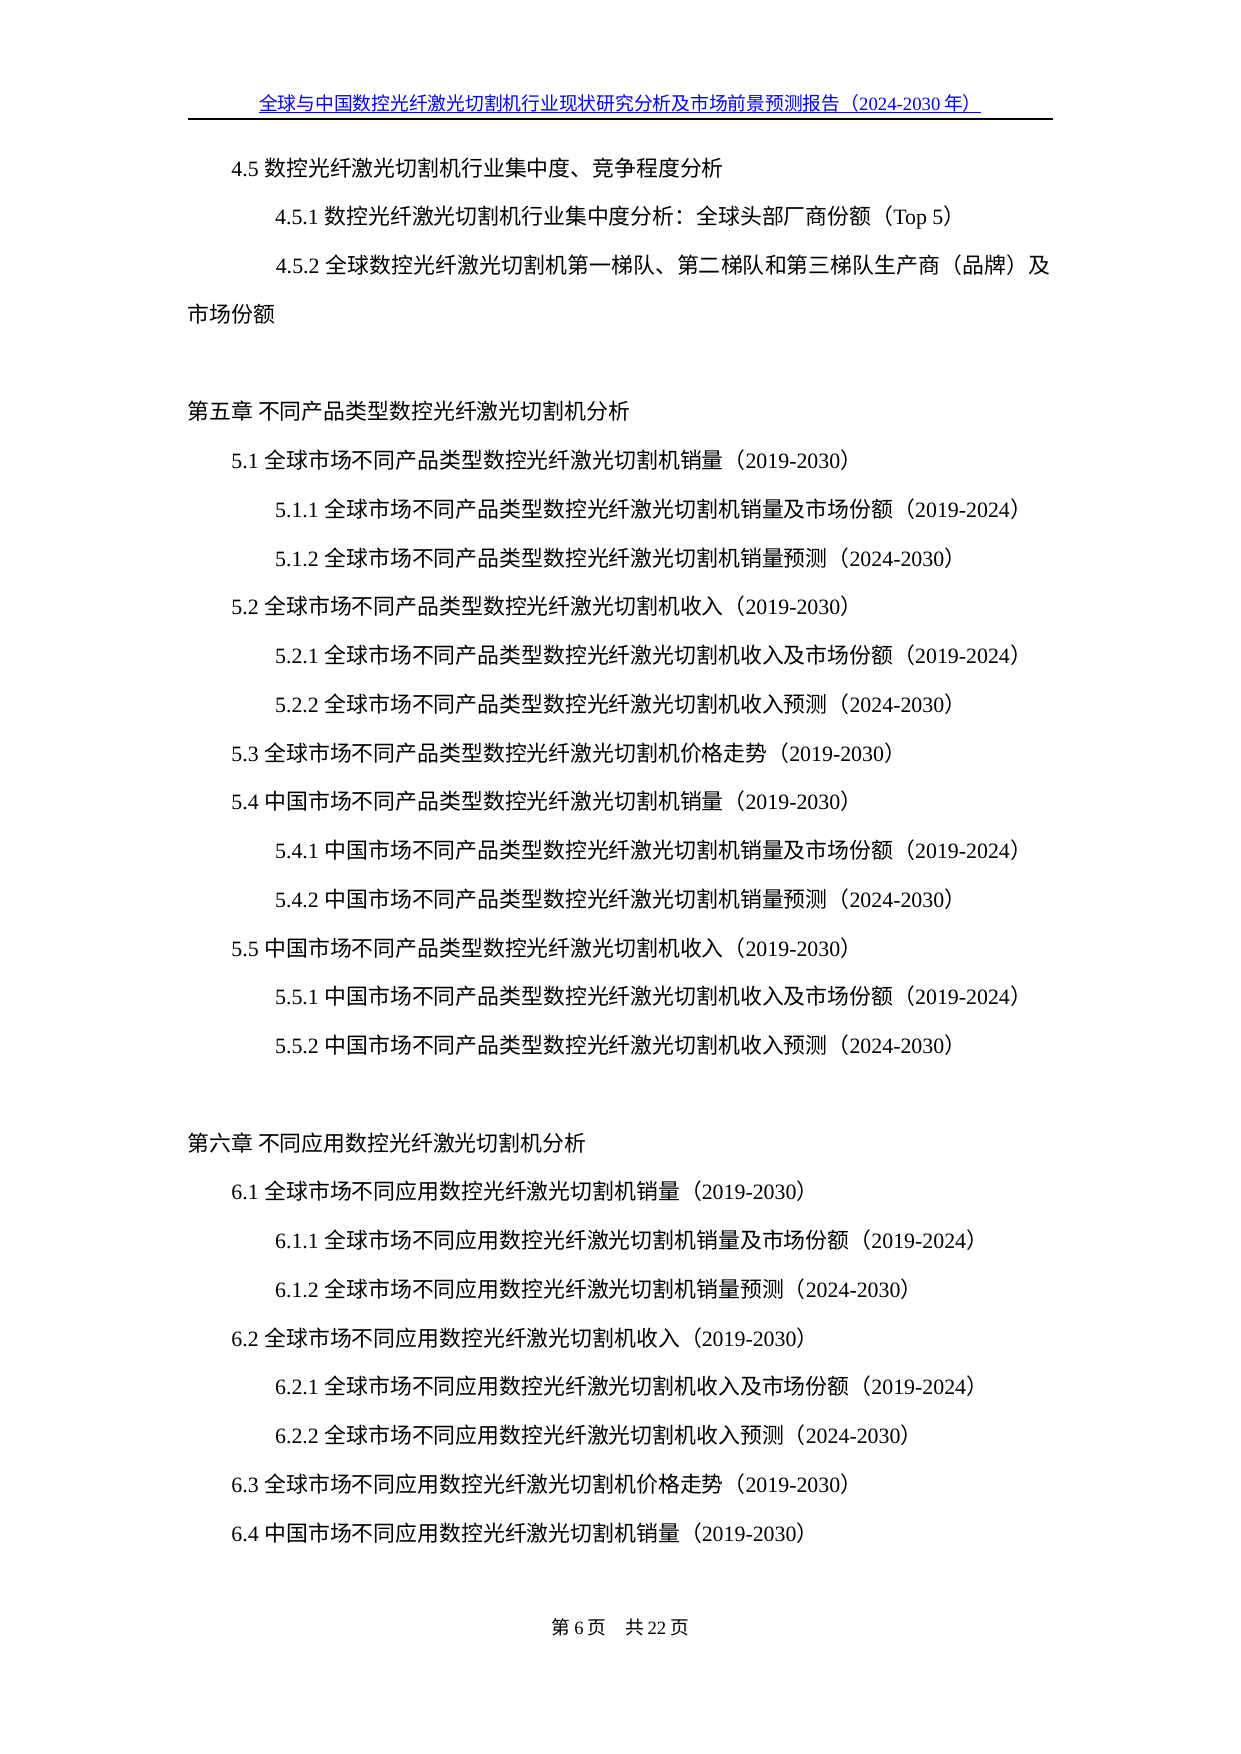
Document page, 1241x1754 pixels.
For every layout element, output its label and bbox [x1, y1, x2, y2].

text [187, 150, 1053, 1548]
